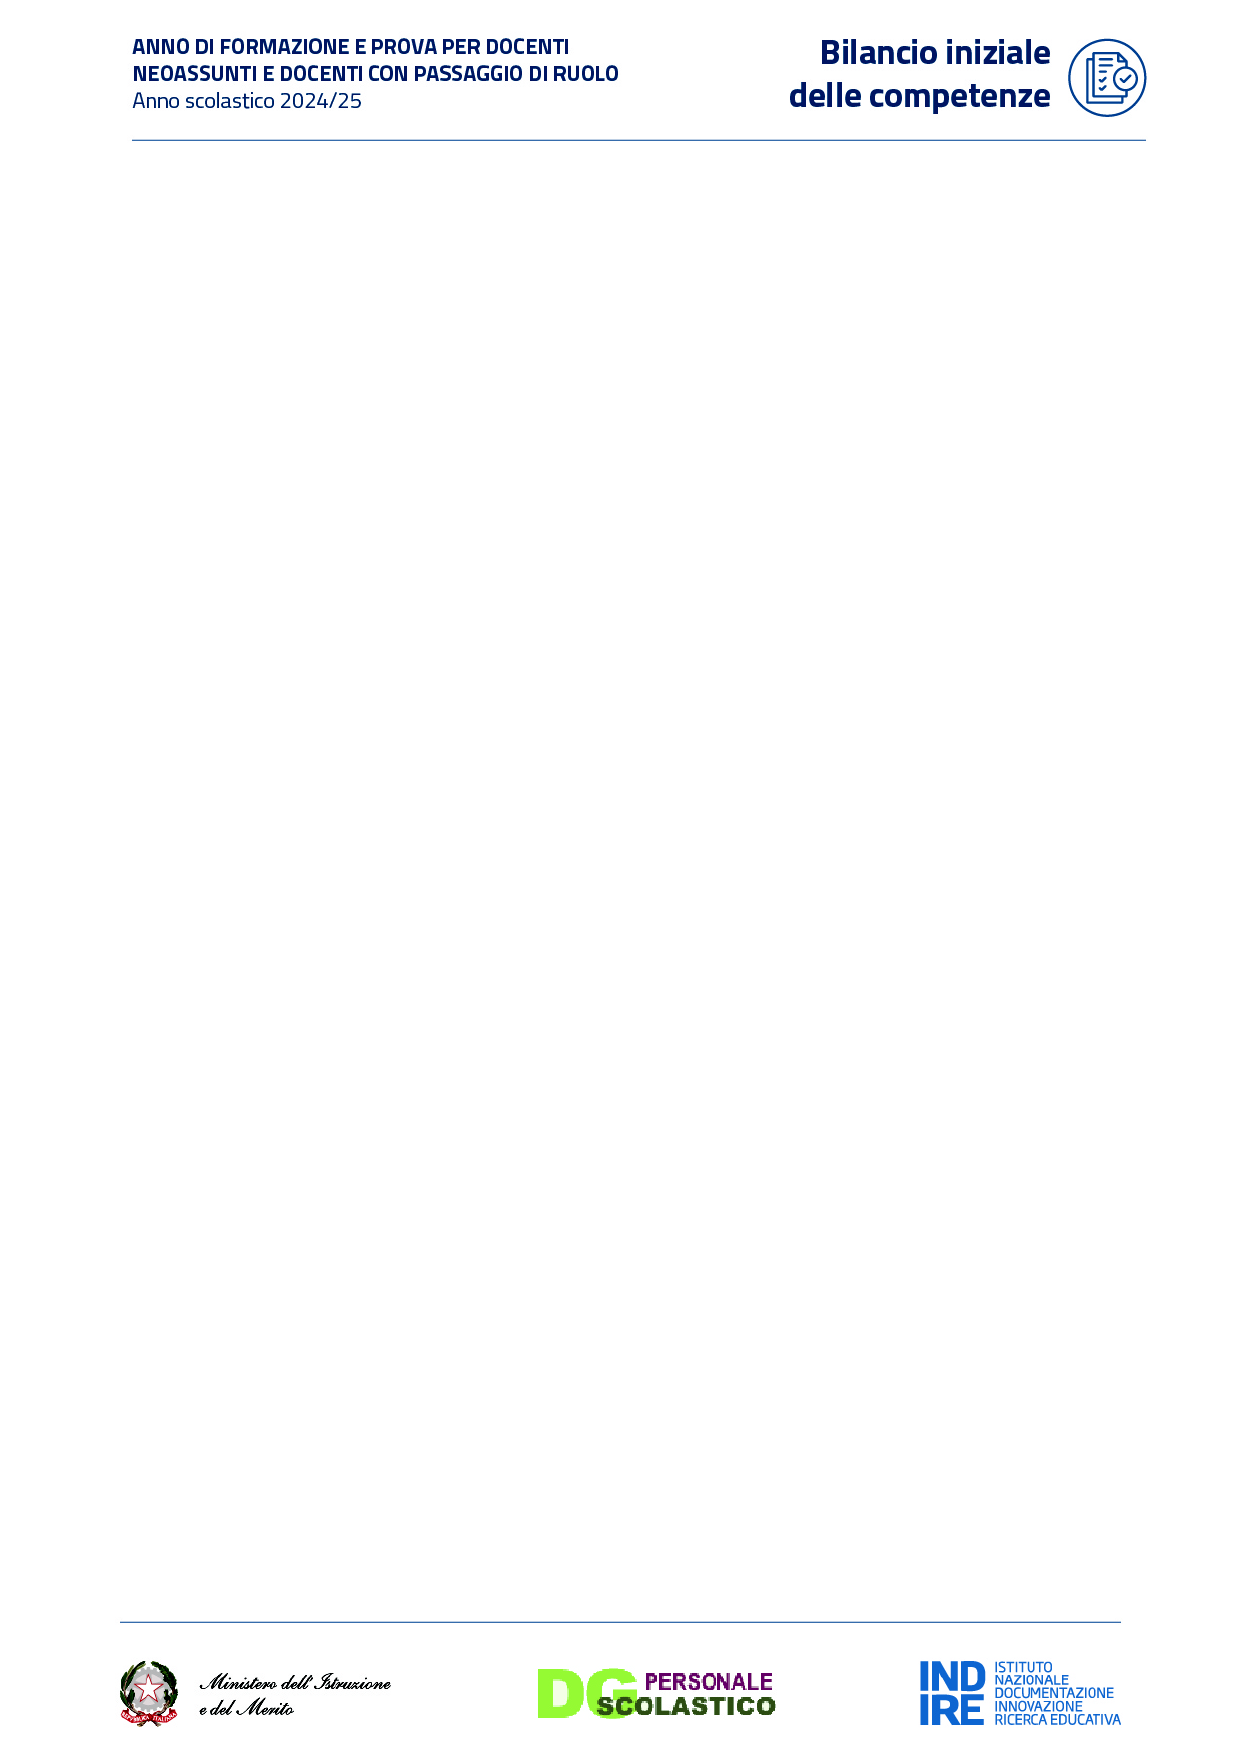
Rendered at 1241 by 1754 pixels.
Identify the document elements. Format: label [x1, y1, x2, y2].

picture [83, 1601, 1157, 1754]
picture [95, 0, 1182, 156]
